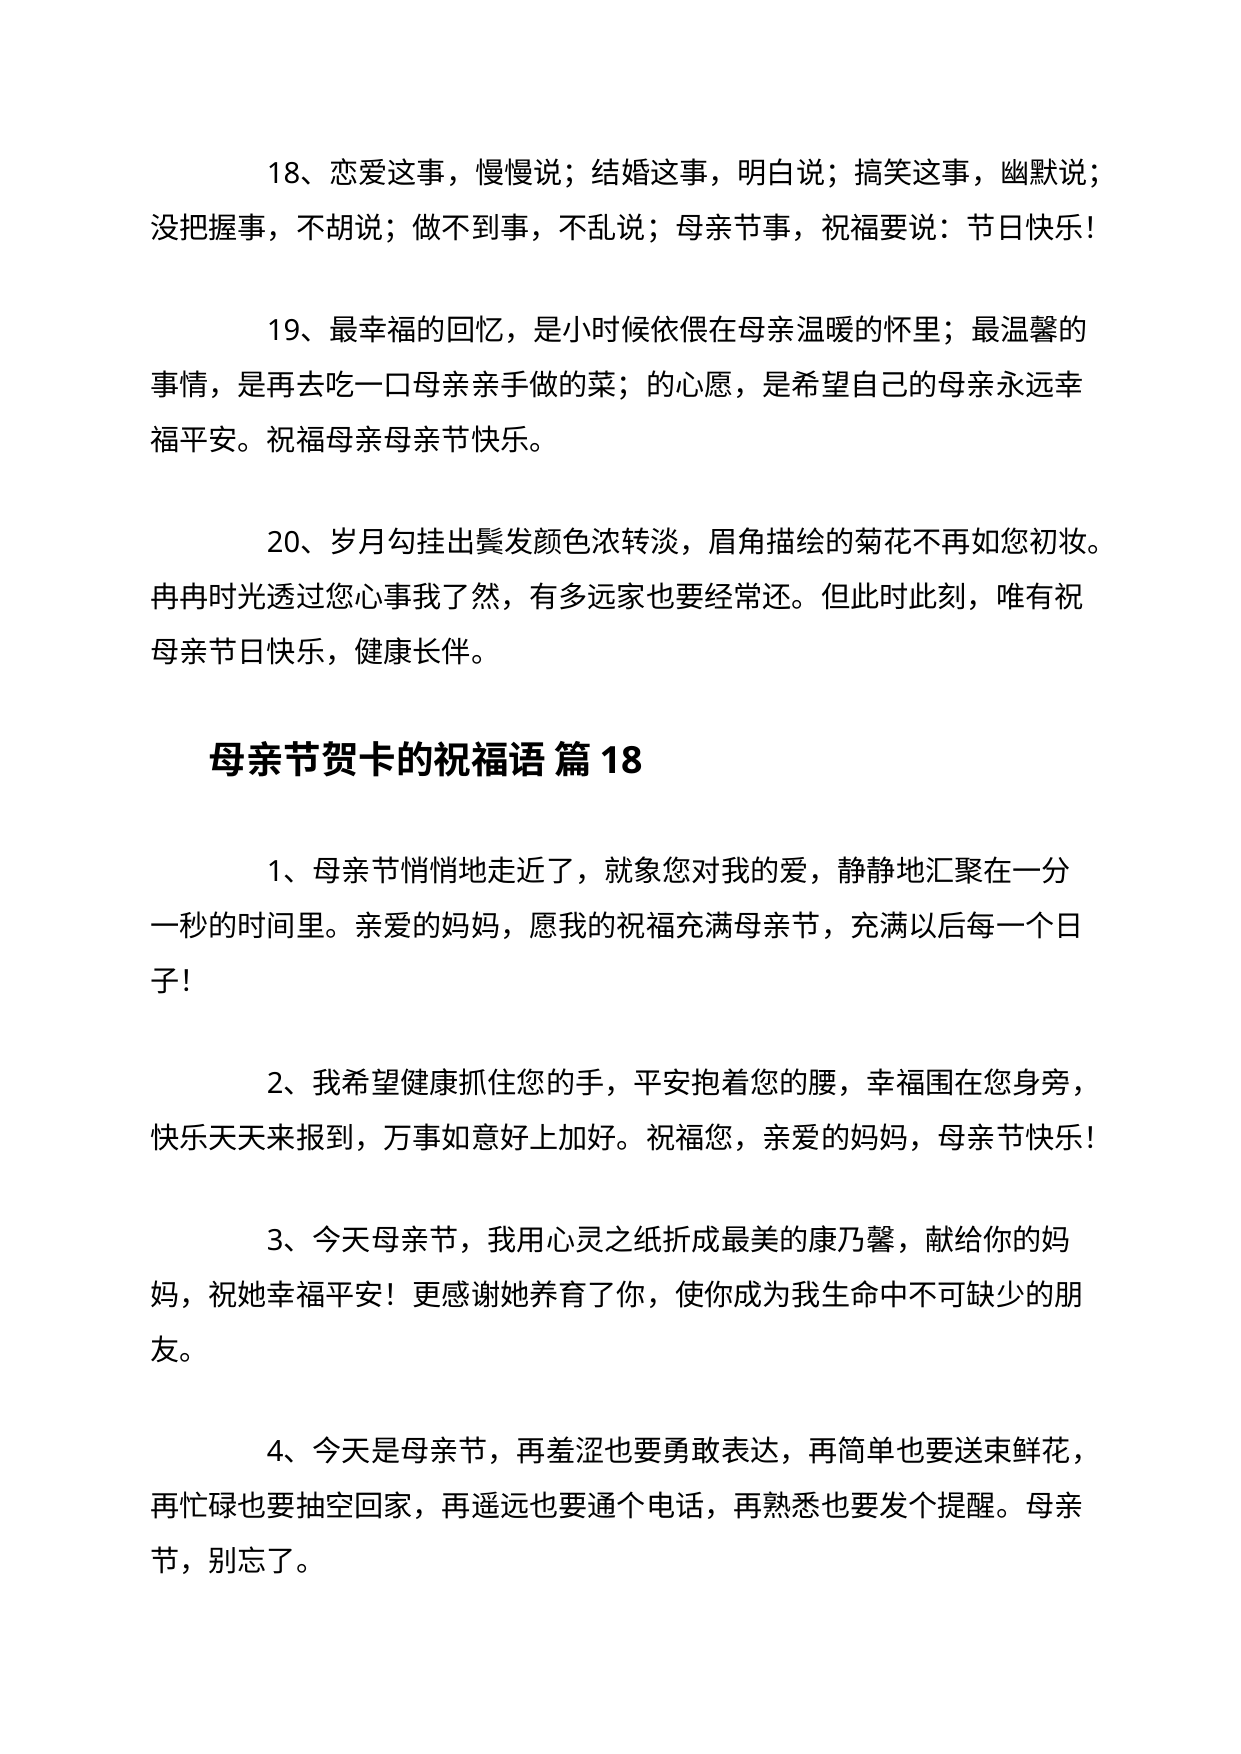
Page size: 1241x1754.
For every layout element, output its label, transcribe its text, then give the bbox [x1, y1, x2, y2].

text 3、今天母亲节，我用心灵之纸折成最美的康乃馨，献给你的妈妈，祝她幸福平安！更感谢她养育了你，使你成为我生命中不可缺少的朋友。 [150, 1216, 1090, 1368]
text 母亲节贺卡的祝福语 篇18 [150, 730, 1090, 784]
text 18、恋爱这事，慢慢说；结婚这事，明白说；搞笑这事，幽默说；没把握事，不胡说；做不到事，不乱说；母亲节事，祝福要说：节日快乐！ [150, 150, 1090, 247]
text 1、母亲节悄悄地走近了，就象您对我的爱，静静地汇聚在一分一秒的时间里。亲爱的妈妈，愿我的祝福充满母亲节，充满以后每一个日子！ [150, 848, 1090, 1000]
text 19、最幸福的回忆，是小时候依偎在母亲温暖的怀里；最温馨的事情，是再去吃一口母亲亲手做的菜；的心愿，是希望自己的母亲永远幸福平安。祝福母亲母亲节快乐。 [150, 307, 1090, 459]
text 2、我希望健康抓住您的手，平安抱着您的腰，幸福围在您身旁，快乐天天来报到，万事如意好上加好。祝福您，亲爱的妈妈，母亲节快乐！ [150, 1059, 1090, 1157]
text 4、今天是母亲节，再羞涩也要勇敢表达，再简单也要送束鲜花，再忙碌也要抽空回家，再遥远也要通个电话，再熟悉也要发个提醒。母亲节，别忘了。 [150, 1428, 1090, 1580]
text 20、岁月勾挂出鬓发颜色浓转淡，眉角描绘的菊花不再如您初妆。冉冉时光透过您心事我了然，有多远家也要经常还。但此时此刻，唯有祝母亲节日快乐，健康长伴。 [150, 518, 1090, 671]
